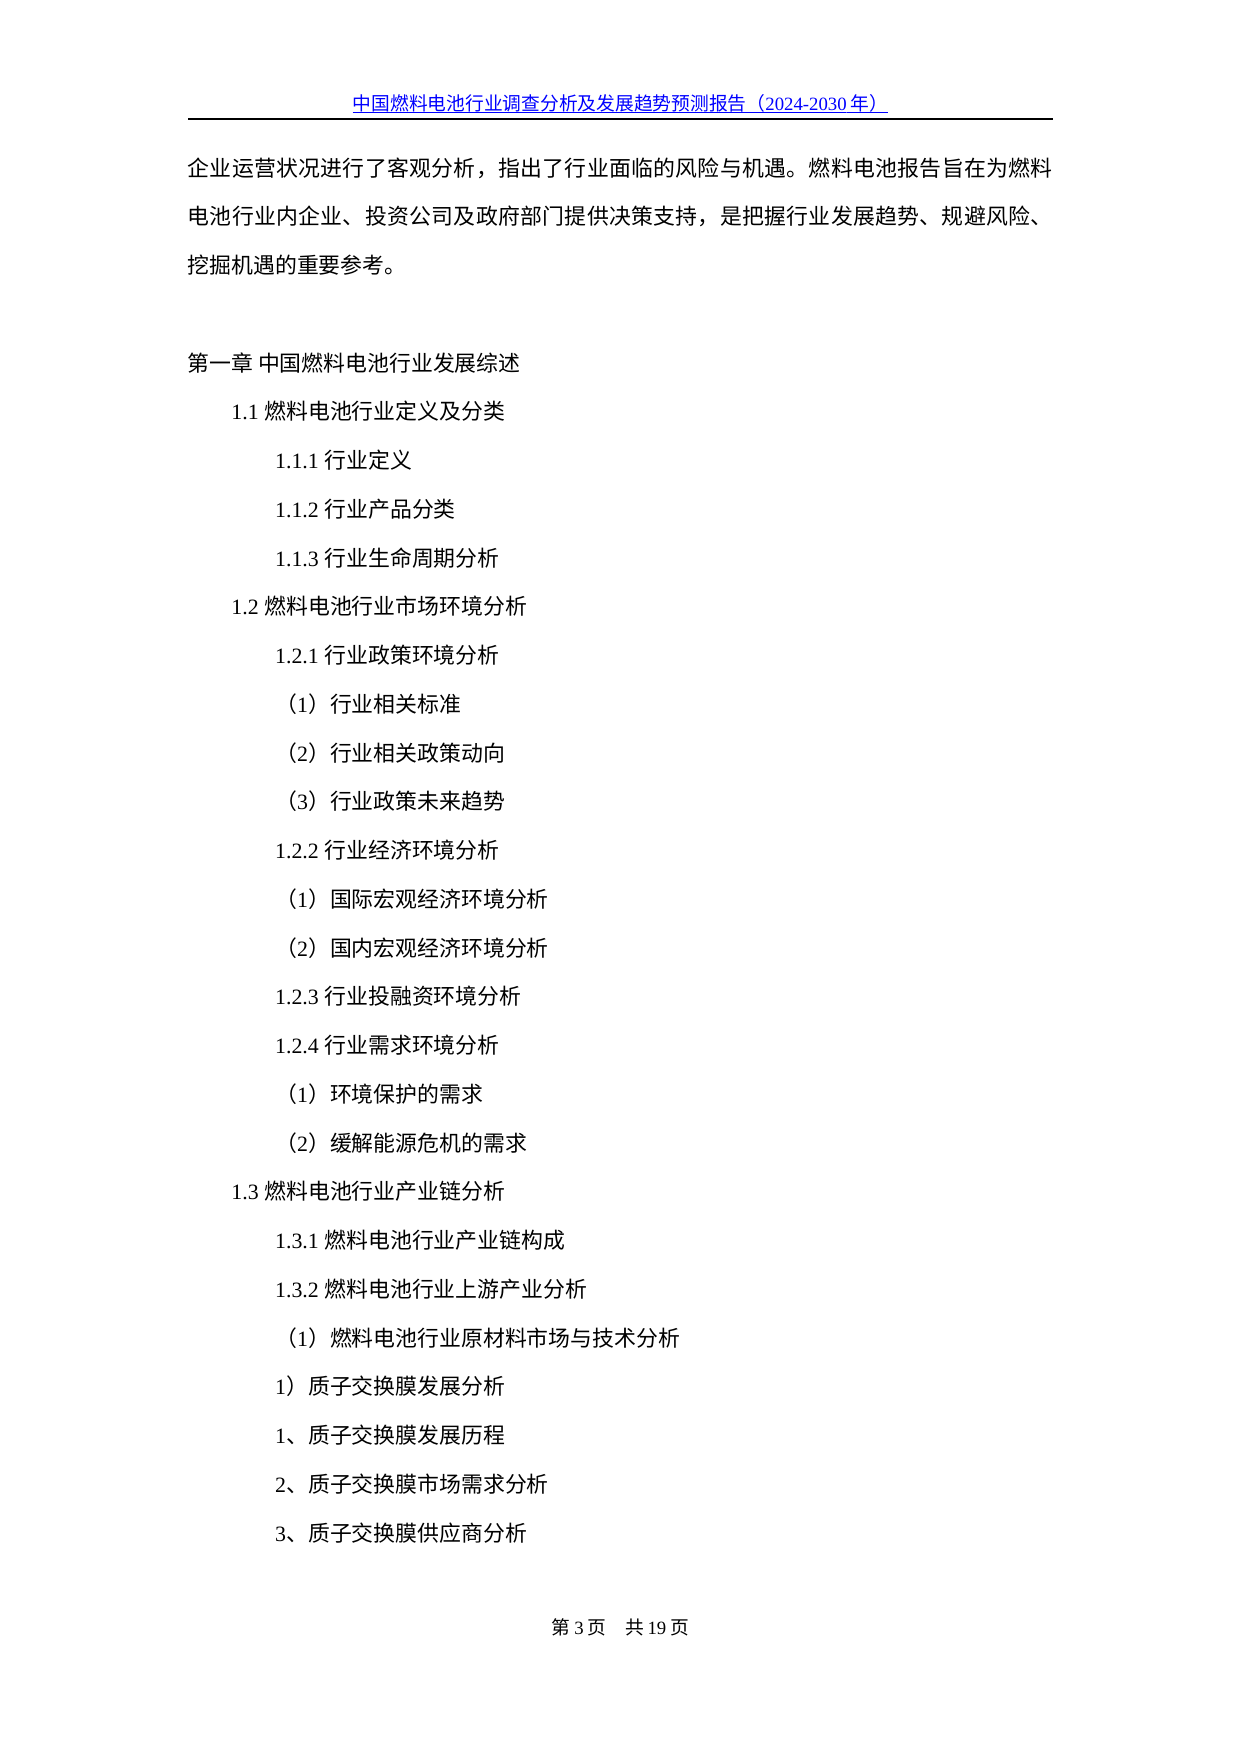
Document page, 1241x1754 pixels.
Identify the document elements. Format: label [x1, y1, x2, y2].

text [187, 150, 1053, 1548]
